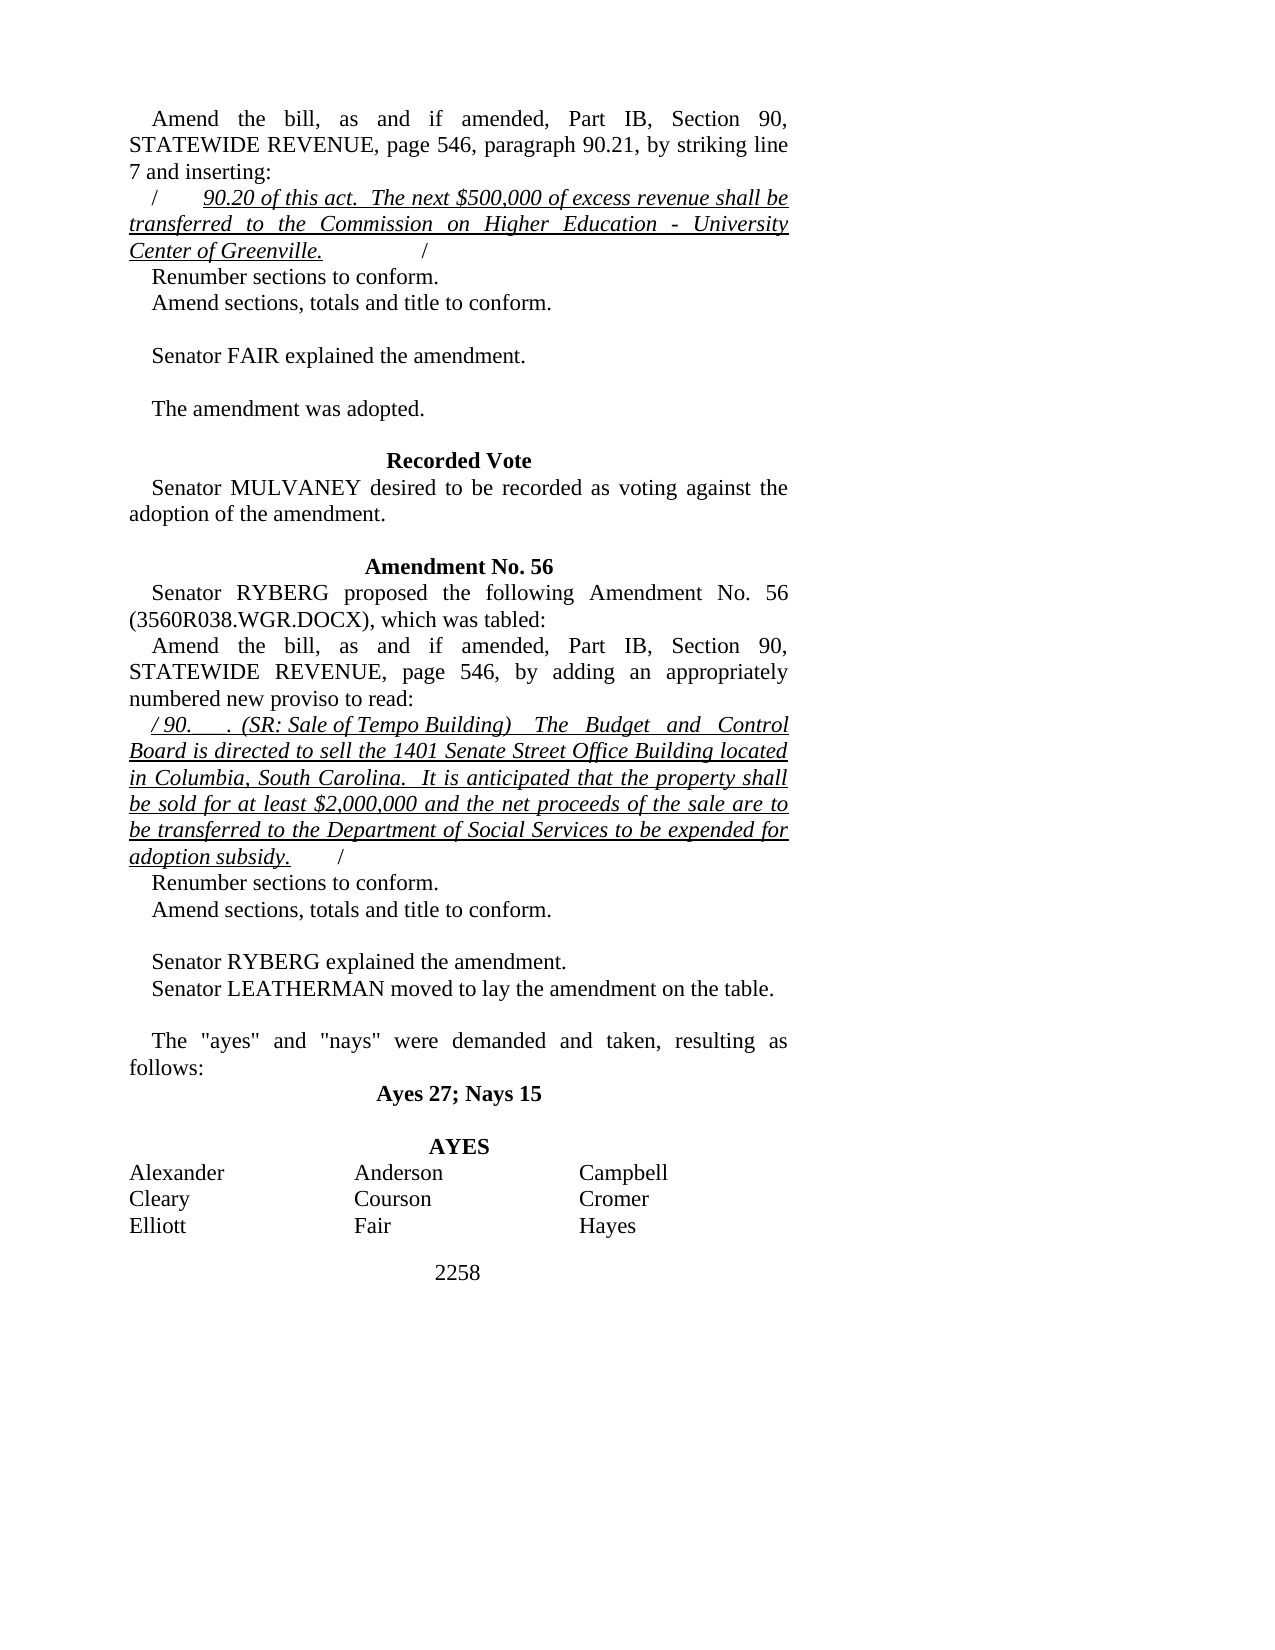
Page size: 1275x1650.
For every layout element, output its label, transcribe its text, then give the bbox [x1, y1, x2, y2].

text Elliott Fair Hayes [129, 1212, 789, 1238]
text Amend sections, totals and title to conform. [129, 896, 789, 922]
text Renumber sections to conform. [129, 869, 789, 896]
text The amendment was adopted. [129, 395, 789, 421]
text Senator RYBERG explained the amendment. [129, 948, 789, 975]
text Amend the bill, as and if amended, Part IB, Section 90, STATEWIDE REVENUE, page 546, by adding an appropriately numbered new proviso to read: [129, 632, 789, 711]
text Amend the bill, as and if amended, Part IB, Section 90, STATEWIDE REVENUE, page 546, paragraph 90.21, by striking line 7 and inserting: [129, 105, 789, 184]
text / 90.___. (SR: Sale of Tempo Building) The Budget and Control Board is directed to sell the 1401 Senate Street Office Building located in Columbia, South Carolina. It is anticipated that the property shall be sold for at least $2,000,000 and the net proceeds of the sale are to be transferred to the Department of Social Services to be expended for adoption subsidy. / [129, 711, 789, 813]
text The "ayes" and "nays" were demanded and taken, resulting as follows: [129, 1027, 789, 1080]
text / 90.20 of this act. The next $500,000 of excess revenue shall be transferred to the Commission on Higher Education - University Center of Greenville. / [129, 235, 789, 263]
text Ayes 27; Nays 15 [129, 1080, 789, 1106]
text AYES [129, 1133, 789, 1159]
text Senator MULVANEY desired to be recorded as voting against the adoption of the amendment. [129, 474, 789, 527]
text Senator RYBERG proposed the following Amendment No. 56 (3560R038.WGR.DOCX), which was tabled: [129, 579, 789, 632]
text Cleary Courson Cromer [129, 1186, 789, 1212]
text Recorded Vote [129, 448, 789, 474]
text Senator LEATHERMAN moved to lay the amendment on the table. [129, 975, 789, 1001]
text Amend sections, totals and title to conform. [129, 289, 789, 316]
text Senator FAIR explained the amendment. [129, 342, 789, 368]
text / 90.20 of this act. The next $500,000 of excess revenue shall be transferred to the Commission on Higher Education - University Center of Greenville. / [129, 184, 789, 233]
text Amendment No. 56 [129, 553, 789, 579]
text Renumber sections to conform. [129, 263, 789, 289]
text Alexander Anderson Campbell [129, 1159, 789, 1186]
